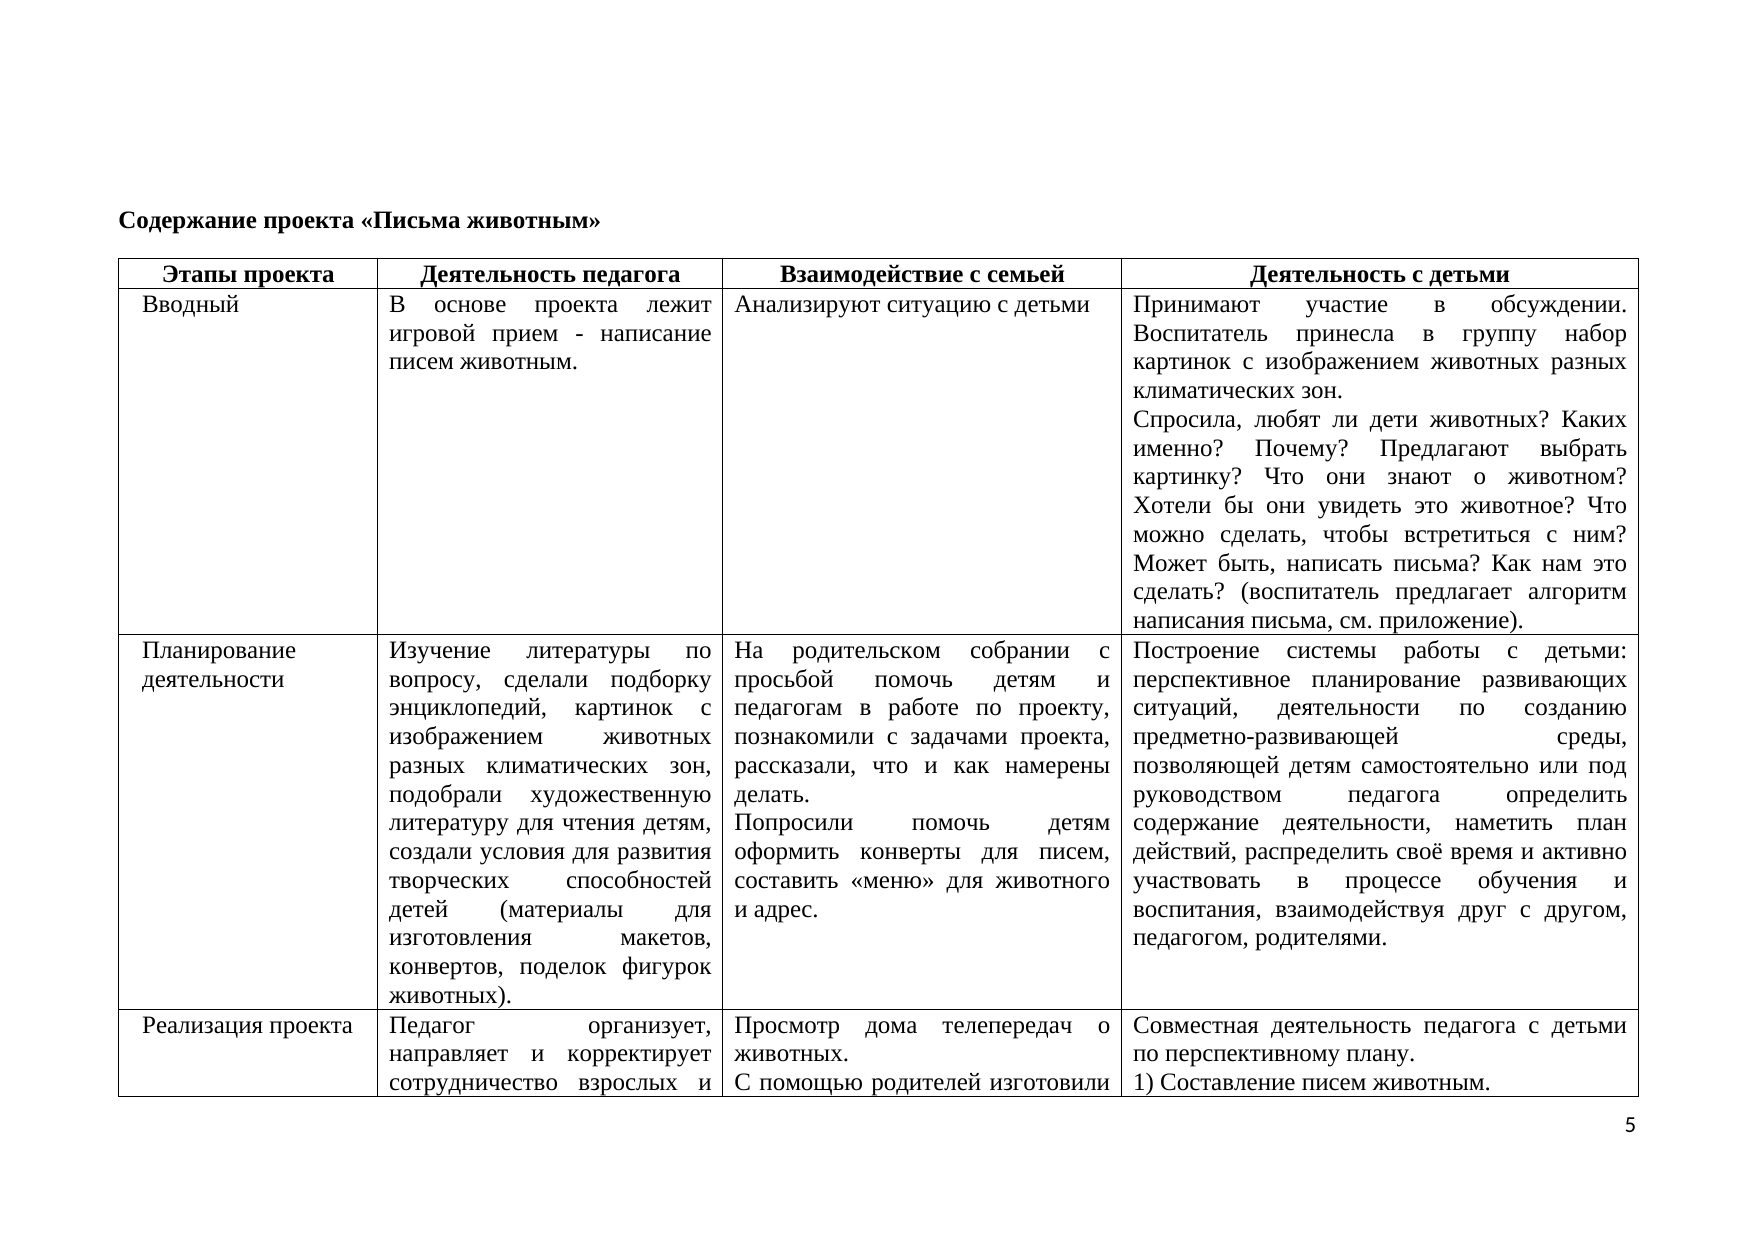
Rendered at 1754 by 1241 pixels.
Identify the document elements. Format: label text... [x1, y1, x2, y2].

table_cell Принимают участие в обсуждении. Воспитатель принесла в группу набор картинок с изображением животных разных климатических зон. Спросила, любят ли дети животных? Каких именно? Почему? Предлагают выбрать картинку? Что они знают о животном? Хотели бы они увидеть это животное? Что можно сделать, чтобы встретиться с ним? Может быть, написать письма? Как нам это сделать? (воспитатель предлагает алгоритм написания письма, см. приложение). [1122, 289, 1638, 634]
table_header Деятельность педагога [378, 259, 722, 288]
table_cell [723, 1010, 1121, 1096]
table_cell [378, 1010, 722, 1096]
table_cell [1122, 1010, 1638, 1096]
table_cell Изучение литературы по вопросу, сделали подборку энциклопедий, картинок с изображением животных разных климатических зон, подобрали художественную литературу для чтения детям, создали условия для развития творческих способностей детей (материалы для изготовления макетов, конвертов, поделок фигурок животных). [378, 635, 722, 1009]
table_cell На родительском собрании с просьбой помочь детям и педагогам в работе по проекту, познакомили с задачами проекта, рассказали, что и как намерены делать. Попросили помочь детям оформить конверты для писем, составить «меню» для животного и адрес. [723, 635, 1121, 1009]
table_header Взаимодействие с семьей [723, 259, 1121, 288]
table_cell Построение системы работы с детьми: перспективное планирование развивающих ситуаций, деятельности по созданию предметно-развивающей среды, позволяющей детям самостоятельно или под руководством педагога определить содержание деятельности, наметить план действий, распределить своё время и активно участвовать в процессе обучения и воспитания, взаимодействуя друг с другом, педагогом, родителями. [1122, 635, 1638, 1009]
table_cell Анализируют ситуацию с детьми [723, 289, 1121, 634]
table_header Деятельность с детьми [1122, 259, 1638, 288]
table_cell В основе проекта лежит игровой прием - написание писем животным. [378, 289, 722, 634]
table_cell Планирование деятельности [119, 635, 377, 1009]
table_cell Реализация проекта [119, 1010, 377, 1096]
text Содержание проекта «Письма животным» [118, 205, 1636, 234]
table_header Этапы проекта [119, 259, 377, 288]
table_cell Вводный [119, 289, 377, 634]
